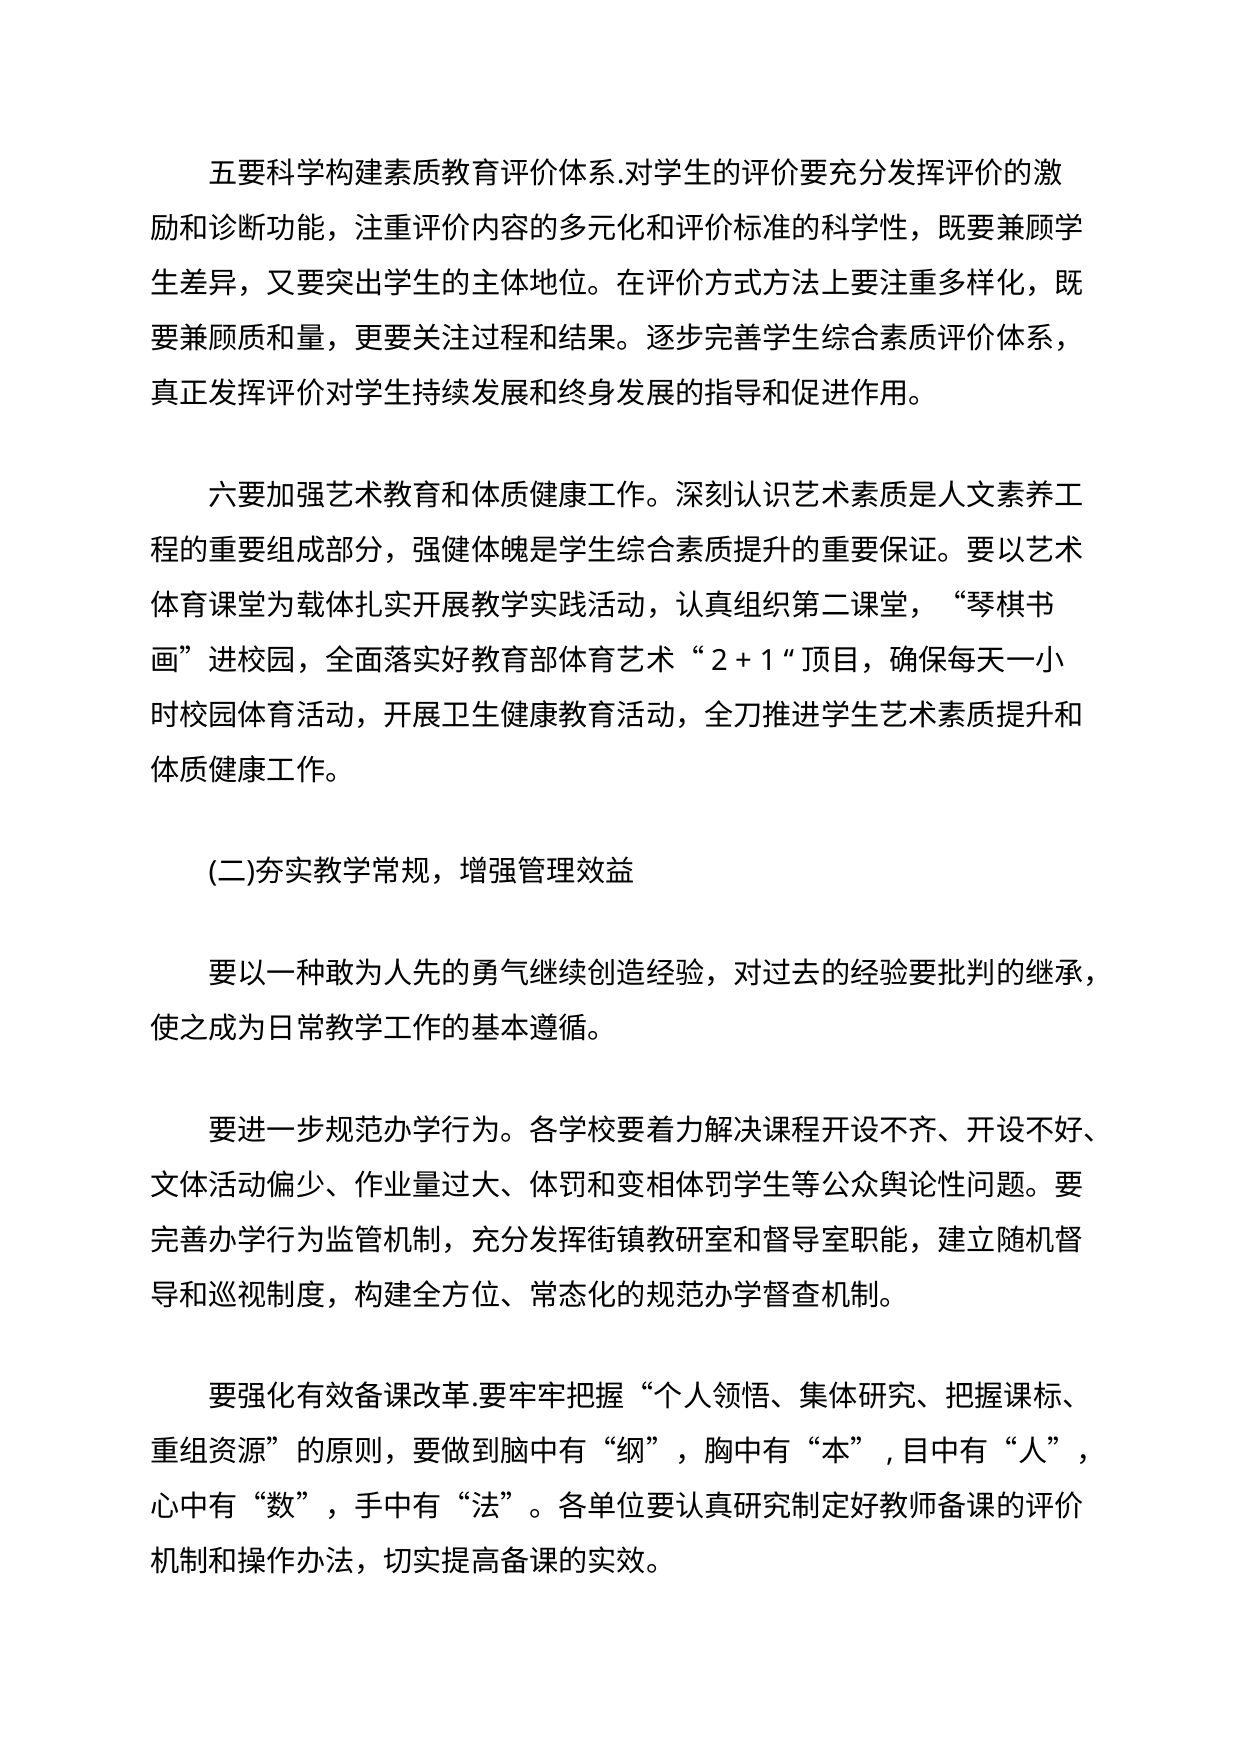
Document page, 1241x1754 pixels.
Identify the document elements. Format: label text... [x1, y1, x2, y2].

text 六要加强艺术教育和体质健康工作。深刻认识艺术素质是人文素养工程的重要组成部分，强健体魄是学生综合素质提升的重要保证。要以艺术体育课堂为载体扎实开展教学实践活动，认真组织第二课堂，“琴棋书画”进校园，全面落实好教育部体育艺术“ 2 + 1 “ 顶目，确保每天一小时校园体育活动，开展卫生健康教育活动，全刀推进学生艺术素质提升和体质健康工作。 [150, 471, 1090, 788]
text 要进一步规范办学行为。各学校要着力解决课程开设不齐、开设不好、文体活动偏少、作业量过大、体罚和变相体罚学生等公众舆论性问题。要完善办学行为监管机制，充分发挥街镇教研室和督导室职能，建立随机督导和巡视制度，构建全方位、常态化的规范办学督查机制。 [150, 1106, 1090, 1313]
text 要以一种敢为人先的勇气继续创造经验，对过去的经验要批判的继承，使之成为日常教学工作的基本遵循。 [150, 950, 1090, 1047]
text 要强化有效备课改革.要牢牢把握“个人领悟、集体研究、把握课标、重组资源”的原则，要做到脑中有“纲”，胸中有“本” , 目中有“人”，心中有“数”，手中有“法”。各单位要认真研究制定好教师备课的评价机制和操作办法，切实提高备课的实效。 [150, 1373, 1090, 1580]
text 五要科学构建素质教育评价体系.对学生的评价要充分发挥评价的激励和诊断功能，注重评价内容的多元化和评价标准的科学性，既要兼顾学生差异，又要突出学生的主体地位。在评价方式方法上要注重多样化，既要兼顾质和量，更要关注过程和结果。逐步完善学生综合素质评价体系，真正发挥评价对学生持续发展和终身发展的指导和促进作用。 [150, 150, 1090, 412]
text (二)夯实教学常规，增强管理效益 [150, 848, 1090, 890]
